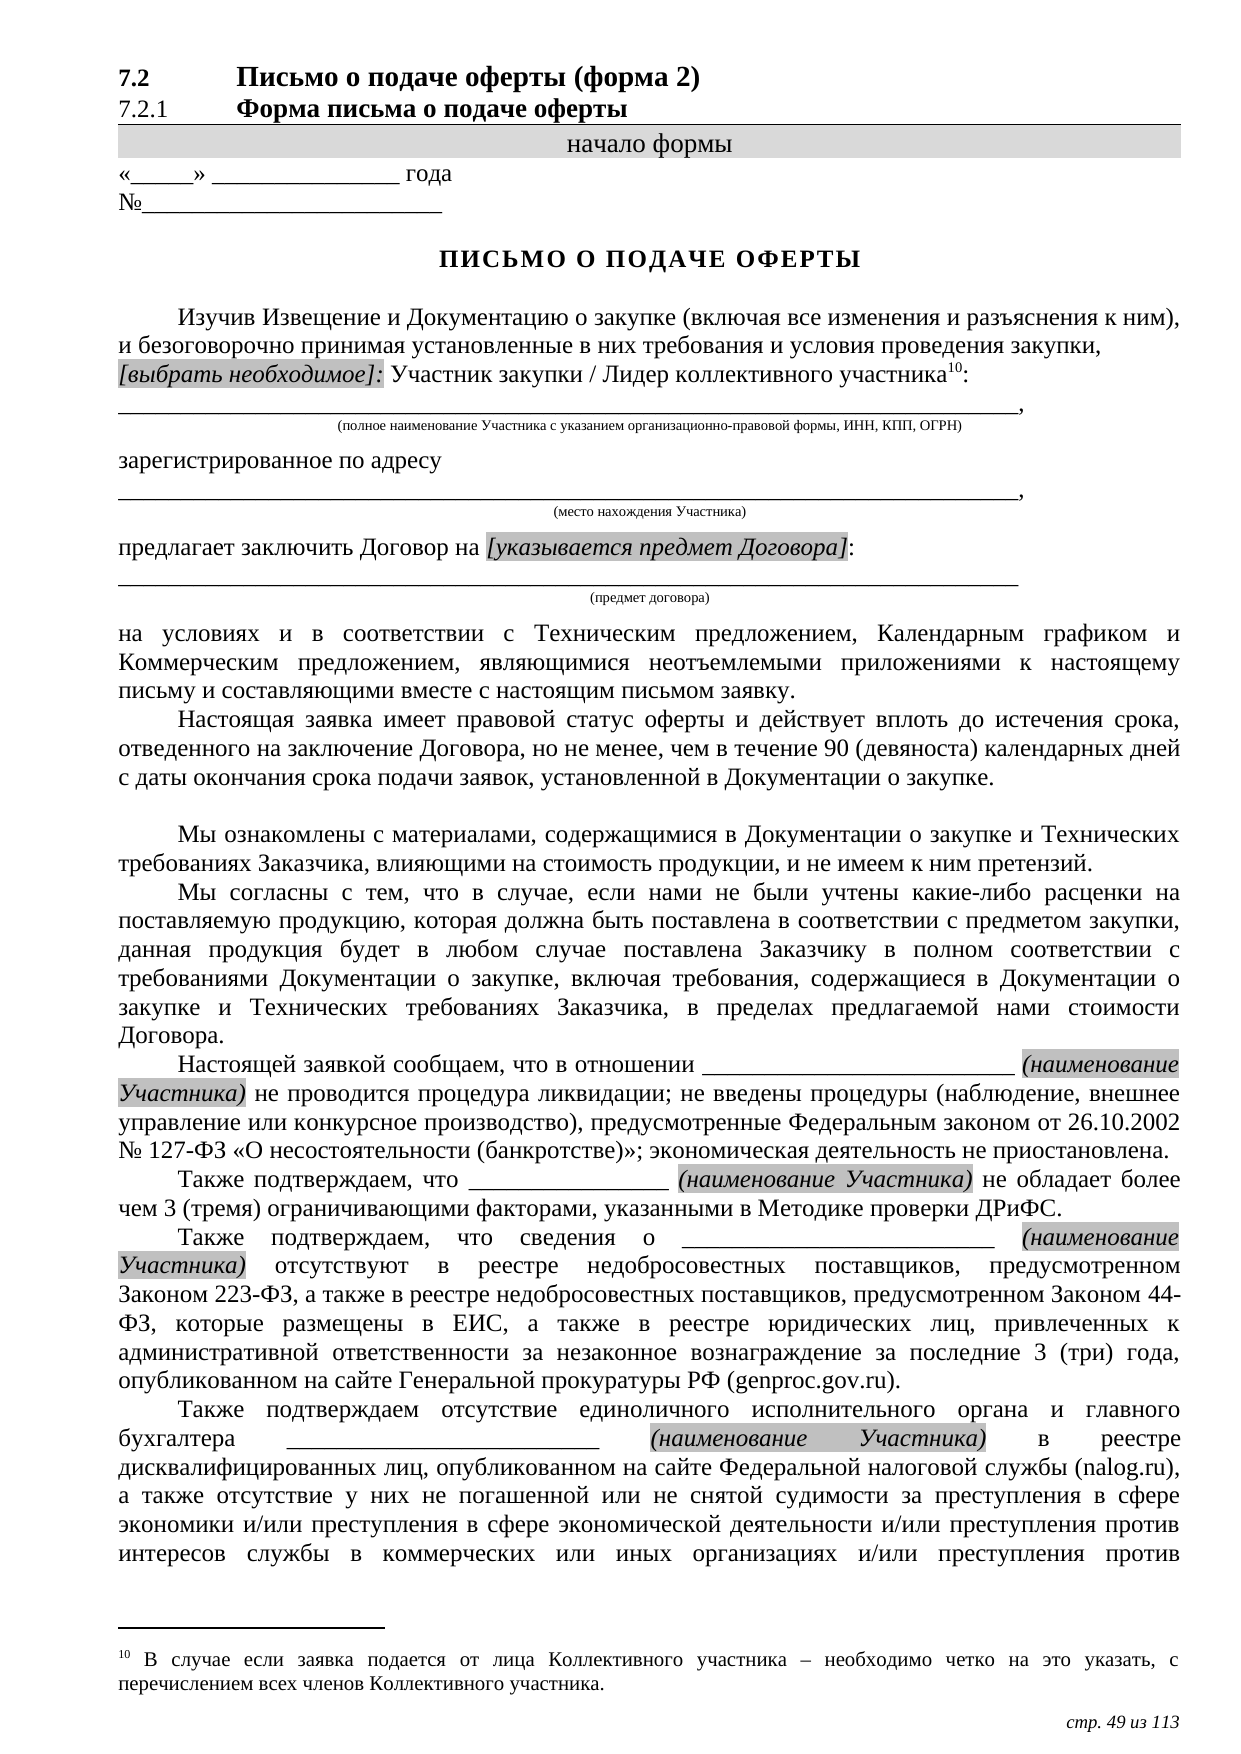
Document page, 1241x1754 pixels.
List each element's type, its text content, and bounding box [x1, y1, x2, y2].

text Также подтверждаем, что сведения о _________________________ (наименование Участника) отсутствуют в реестре недобросовестных поставщиков, предусмотренном Законом 223-ФЗ, а также в реестре недобросовестных поставщиков, предусмотренном Законом 44-ФЗ, которые размещены в ЕИС, а также в реестре юридических лиц, привлеченных к административной ответственности за незаконное вознаграждение за последние 3 (три) года, опубликованном на сайте Генеральной прокуратуры РФ (genproc.gov.ru). [118, 1222, 1181, 1394]
text «_____» _______________ года [118, 158, 635, 187]
text ________________________________________________________________________, [118, 388, 1181, 417]
text Настоящей заявкой сообщаем, что в отношении _________________________ (наименование Участника) не проводится процедура ликвидации; не введены процедуры (наблюдение, внешнее управление или конкурсное производство), предусмотренные Федеральным законом от 26.10.2002 № 127-ФЗ «О несостоятельности (банкротстве)»; экономическая деятельность не приостановлена. [118, 1049, 1181, 1164]
text (место нахождения Участника) [118, 503, 1181, 532]
text ________________________________________________________________________ [118, 561, 1181, 589]
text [118, 1394, 1181, 1567]
subtitle Письмо о подаче оферты (форма 2) [118, 59, 1181, 93]
text начало формы [118, 125, 1181, 158]
text Настоящая заявка имеет правовой статус оферты и действует вплоть до истечения срока, отведенного на заключение Договора, но не менее, чем в течение 90 (девяноста) календарных дней с даты окончания срока подачи заявок, установленной в Документации о закупке. [118, 704, 1181, 791]
text №________________________ [118, 187, 635, 216]
text предлагает заключить Договор на [указывается предмет Договора]: [848, 532, 1181, 561]
text Мы согласны с тем, что в случае, если нами не были учтены какие-либо расценки на поставляемую продукцию, которая должна быть поставлена в соответствии с предметом закупки, данная продукция будет в любом случае поставлена Заказчику в полном соответствии с требованиями Документации о закупке, включая требования, содержащиеся в Документации о закупке и Технических требованиях Заказчика, в пределах предлагаемой нами стоимости Договора. [118, 877, 1181, 1049]
text (полное наименование Участника с указанием организационно-правовой формы, ИНН, КПП, ОГРН) [118, 417, 1181, 446]
text Также подтверждаем, что ________________ (наименование Участника) не обладает более чем 3 (тремя) ограничивающими факторами, указанными в Методике проверки ДРиФС. [118, 1164, 1181, 1222]
text Мы ознакомлены с материалами, содержащимися в Документации о закупке и Технических требованиях Заказчика, влияющими на стоимость продукции, и не имеем к ним претензий. [118, 819, 1181, 877]
text (предмет договора) [118, 589, 1181, 618]
text на условиях и в соответствии с Техническим предложением, Календарным графиком и Коммерческим предложением, являющимися неотъемлемыми приложениями к настоящему письму и составляющими вместе с настоящим письмом заявку. [118, 618, 1181, 704]
text Изучив Извещение и Документацию о закупке (включая все изменения и разъяснения к ним), и безоговорочно принимая установленные в них требования и условия проведения закупки, [118, 302, 1181, 359]
text ________________________________________________________________________, [118, 474, 1181, 503]
text Письмо о подаче оферты [118, 244, 1181, 273]
text зарегистрированное по адресу [118, 446, 1181, 474]
text Форма письма о подаче оферты [118, 93, 1181, 124]
text предлагает заключить Договор на [указывается предмет Договора]: [118, 532, 486, 561]
text [выбрать необходимое]: Участник закупки / Лидер коллективного участника: [384, 359, 1181, 388]
